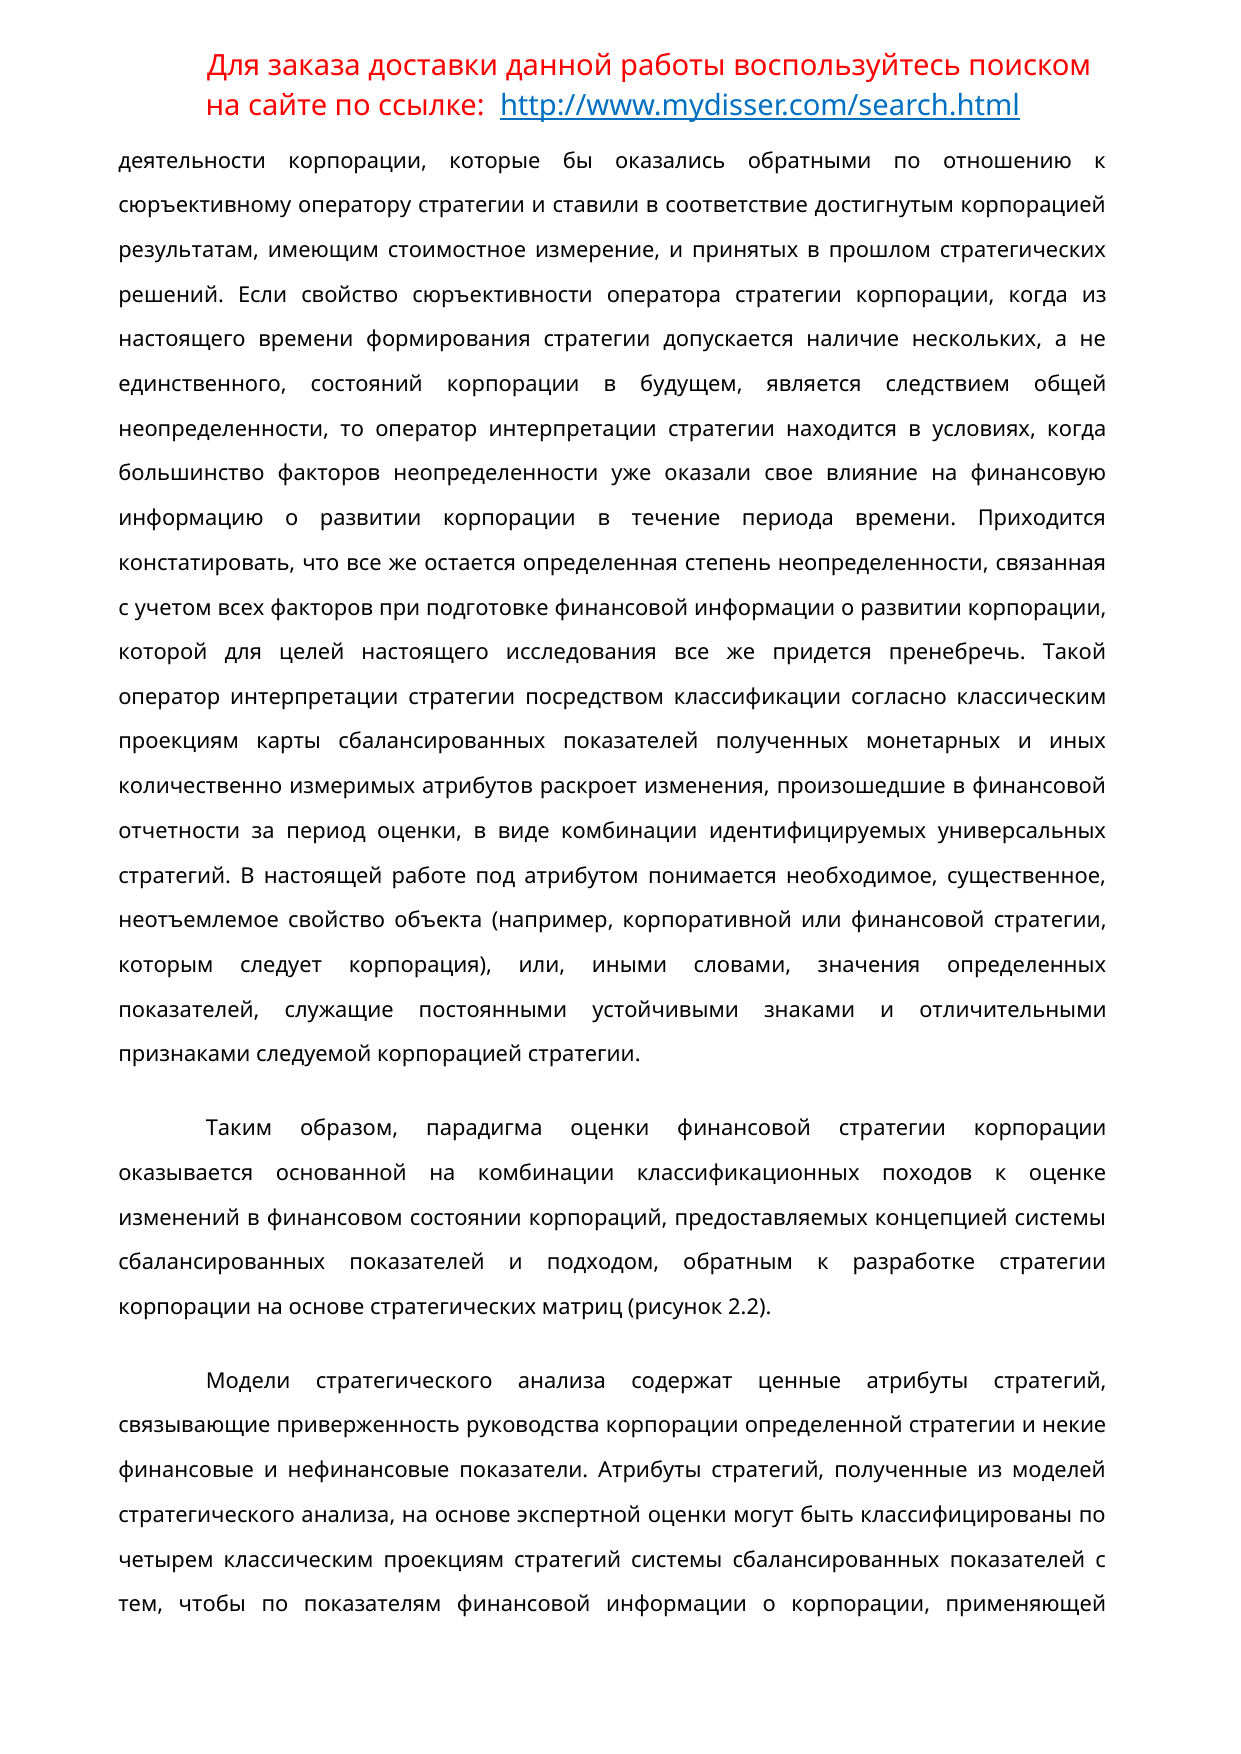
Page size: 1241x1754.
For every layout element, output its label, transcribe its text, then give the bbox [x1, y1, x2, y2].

text Таким образом, парадигма оценки финансовой стратегии корпорации оказывается основанной на комбинации классификационных походов к оценке изменений в финансовом состоянии корпораций, предоставляемых концепцией системы сбалансированных показателей и подходом, обратным к разработке стратегии корпорации на основе стратегических матриц (рисунок 2.2). [118, 1112, 1107, 1321]
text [118, 144, 1107, 1068]
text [118, 1365, 1107, 1618]
